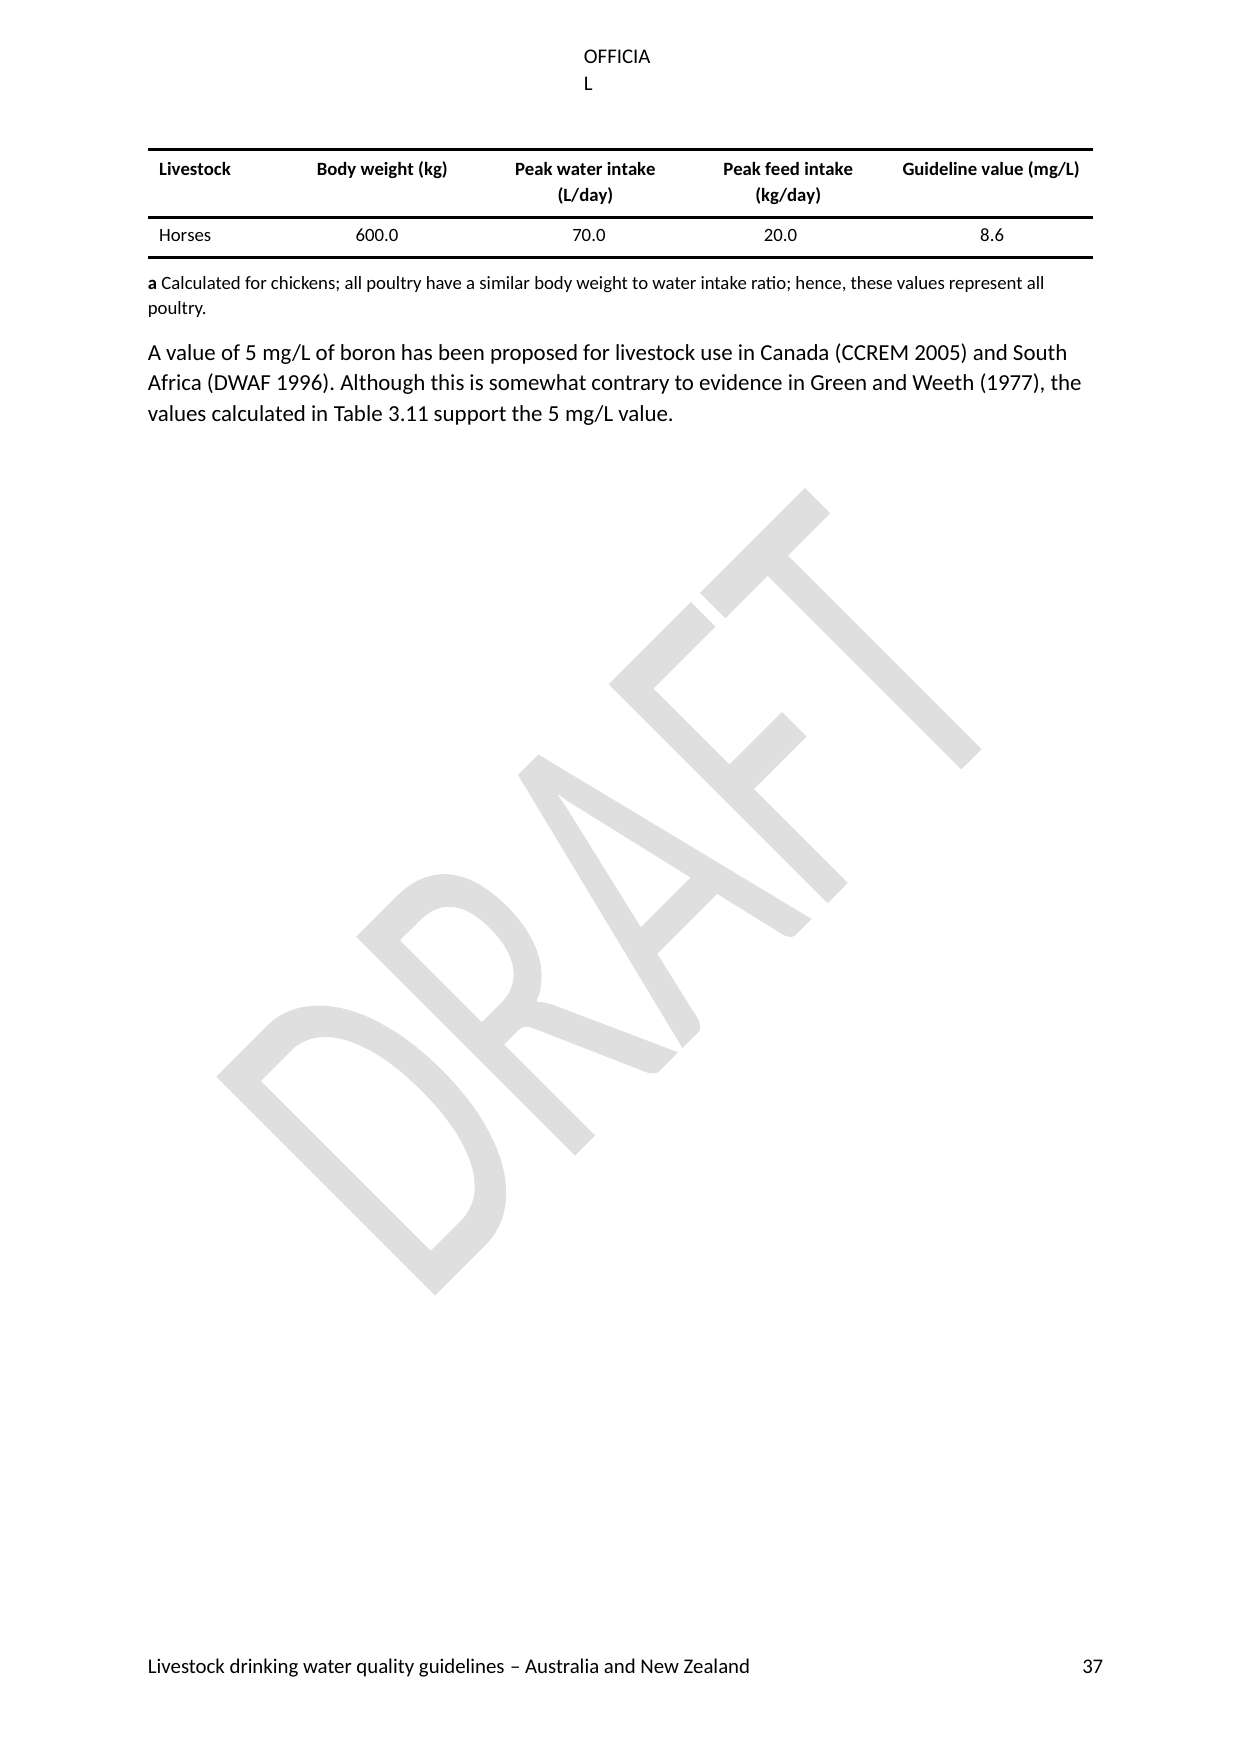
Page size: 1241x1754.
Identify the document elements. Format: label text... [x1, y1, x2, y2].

table_cell Horses [148, 219, 281, 256]
table_header Livestock [148, 151, 281, 216]
text a Calculated for chickens; all poultry have a similar body weight to water intake ratio; hence, these values represent all poultry. [148, 271, 1092, 319]
table_cell 8.6 [890, 219, 1092, 256]
table_header Guideline value (mg/L) [890, 151, 1092, 216]
table_header Peak feed intake (kg/day) [687, 151, 889, 216]
table_cell 70.0 [484, 219, 687, 256]
table_header Body weight (kg) [281, 151, 484, 216]
table_cell 20.0 [687, 219, 889, 256]
table_cell 600.0 [281, 219, 484, 256]
table_header Peak water intake (L/day) [484, 151, 687, 216]
text A value of 5 mg/L of boron has been proposed for livestock use in Canada (CCREM 2005) and South Africa (DWAF 1996). Although this is somewhat contrary to evidence in Green and Weeth (1977), the values calculated in Table 3.11 support the 5 mg/L value. [148, 338, 1092, 427]
